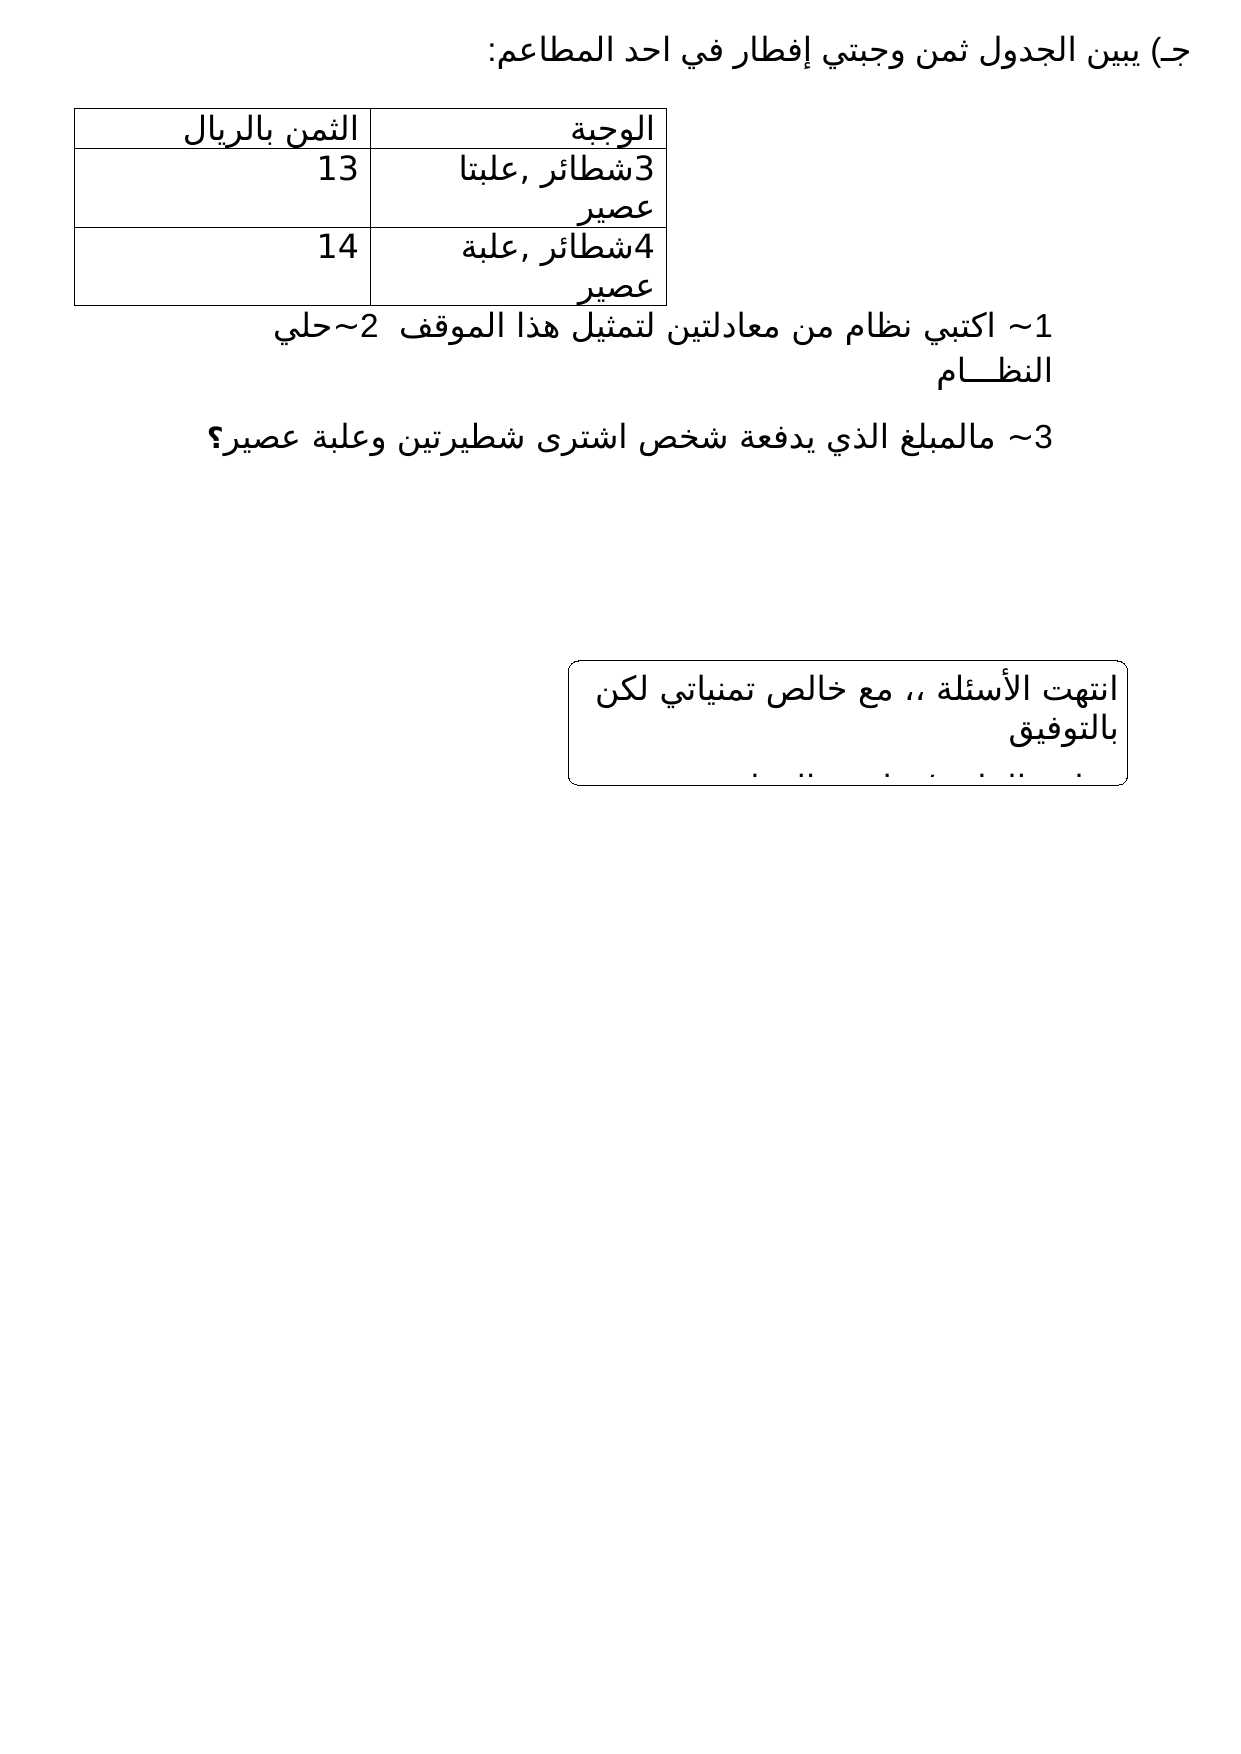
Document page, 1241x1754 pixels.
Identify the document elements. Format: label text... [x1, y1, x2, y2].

text جـ) يبين الجدول ثمن وجبتي إفطار في احد المطاعم: [84, 29, 1192, 68]
table_cell 3شطائر ,علبتا عصير [371, 149, 666, 227]
text 3~ مالمبلغ الذي يدفعة شخص اشترى شطيرتين وعلبة عصير؟ [187, 417, 1053, 456]
table_cell 13 [75, 149, 370, 227]
table_header الوجبة [371, 109, 666, 148]
table_cell 14 [75, 228, 370, 305]
text 1~ اكتبي نظام من معادلتين لتمثيل هذا الموقف 2~حلي النظـــام [187, 306, 1053, 390]
table_header الثمن بالريال [75, 109, 370, 148]
table_cell 4شطائر ,علبة عصير [371, 228, 666, 305]
